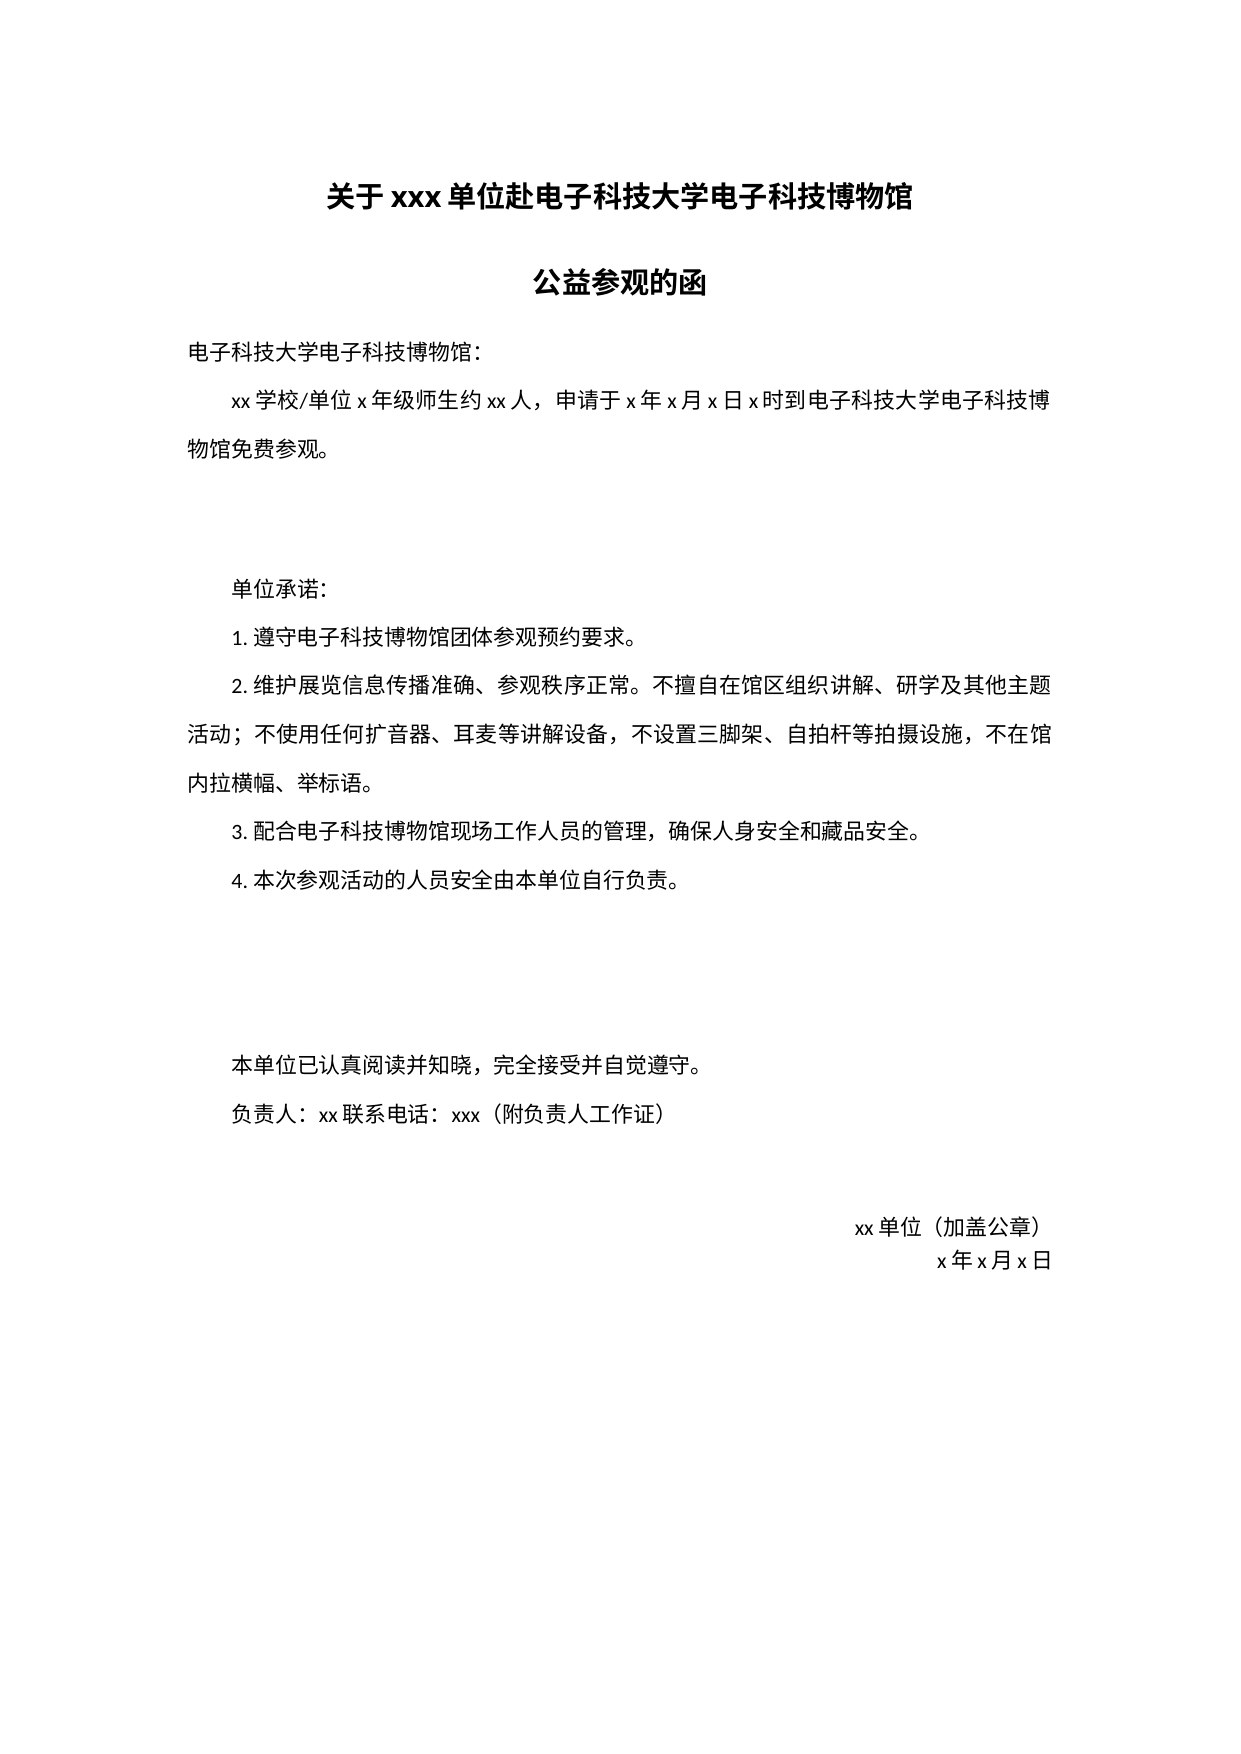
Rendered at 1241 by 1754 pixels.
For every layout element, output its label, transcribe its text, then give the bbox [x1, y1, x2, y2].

text 2. 维护展览信息传播准确、参观秩序正常。不擅自在馆区组织讲解、研学及其他主题活动；不使用任何扩音器、耳麦等讲解设备，不设置三脚架、自拍杆等拍摄设施，不在馆内拉横幅、举标语。 [187, 668, 1053, 798]
text 电子科技大学电子科技博物馆： [187, 334, 1053, 367]
text x年x月x日 [187, 1242, 1053, 1275]
text 公益参观的函 [187, 248, 1053, 313]
text 单位承诺： [187, 571, 1053, 604]
text 本单位已认真阅读并知晓，完全接受并自觉遵守。 [187, 1048, 1053, 1081]
text 负责人：xx联系电话：xxx（附负责人工作证） [187, 1096, 1053, 1129]
text xx单位（加盖公章） [187, 1210, 1053, 1242]
text 4. 本次参观活动的人员安全由本单位自行负责。 [187, 862, 1053, 895]
text 3. 配合电子科技博物馆现场工作人员的管理，确保人身安全和藏品安全。 [187, 814, 1053, 846]
text 关于xxx单位赴电子科技大学电子科技博物馆 [187, 162, 1053, 227]
text xx学校/单位x年级师生约xx人，申请于x年x月x日x时到电子科技大学电子科技博物馆免费参观。 [187, 383, 1053, 464]
text 1. 遵守电子科技博物馆团体参观预约要求。 [187, 620, 1053, 652]
